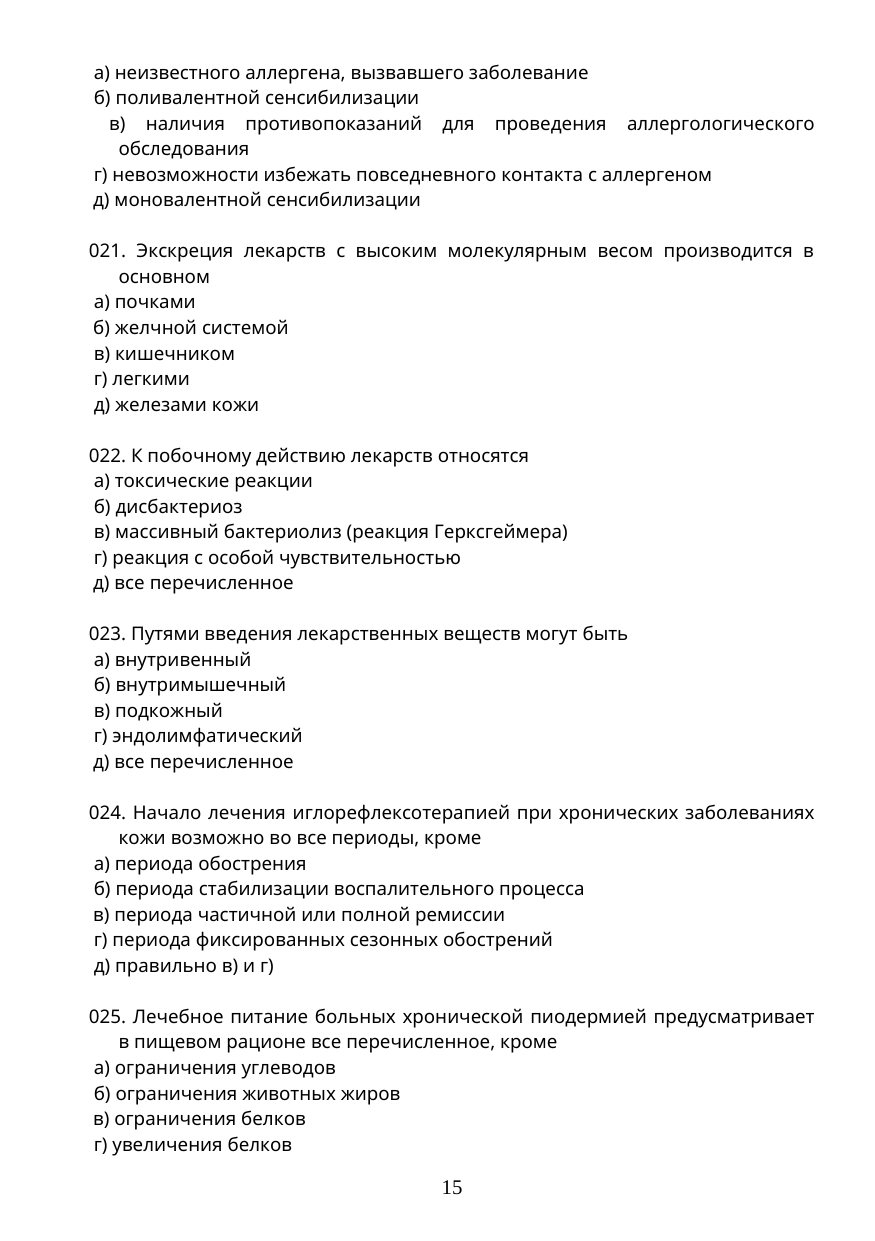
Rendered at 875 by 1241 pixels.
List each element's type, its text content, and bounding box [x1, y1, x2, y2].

text б) поливалентной сенсибилизации [89, 84, 815, 110]
text д) правильно в) и г) [89, 952, 815, 978]
text г) легкими [89, 365, 815, 391]
text а) внутривенный [89, 646, 815, 672]
text г) эндолимфатический [89, 723, 815, 748]
text б) ограничения животных жиров [89, 1080, 815, 1105]
text б) внутримышечный [89, 672, 815, 697]
text д) все перечисленное [89, 569, 815, 595]
text д) железами кожи [89, 391, 815, 416]
text в) периода частичной или полной ремиссии [89, 901, 815, 927]
text г) периода фиксированных сезонных обострений [89, 927, 815, 952]
text 023. Путями введения лекарственных веществ могут быть [89, 621, 815, 646]
text а) периода обострения [89, 850, 815, 876]
text д) моновалентной сенсибилизации [89, 187, 815, 212]
text а) почками [89, 289, 815, 314]
text 025. Лечебное питание больных хронической пиодермией предусматривает в пищевом рационе все перечисленное, кроме [89, 1003, 815, 1054]
text б) желчной системой [89, 314, 815, 340]
text в) массивный бактериолиз (реакция Герксгеймера) [89, 518, 815, 544]
text 022. К побочному действию лекарств относятся [89, 442, 815, 467]
text д) все перечисленное [89, 748, 815, 774]
text 024. Начало лечения иглорефлексотерапией при хронических заболеваниях кожи возможно во все периоды, кроме [89, 799, 815, 850]
text а) неизвестного аллергена, вызвавшего заболевание [89, 59, 815, 84]
text б) дисбактериоз [89, 493, 815, 518]
text в) наличия противопоказаний для проведения аллергологического обследования [89, 110, 815, 161]
text г) увеличения белков [89, 1131, 815, 1156]
text а) ограничения углеводов [89, 1054, 815, 1080]
text в) кишечником [89, 340, 815, 365]
text г) реакция с особой чувствительностью [89, 544, 815, 569]
text в) ограничения белков [89, 1105, 815, 1131]
text б) периода стабилизации воспалительного процесса [89, 876, 815, 901]
text 021. Экскреция лекарств с высоким молекулярным весом производится в основном [89, 238, 815, 289]
text г) невозможности избежать повседневного контакта с аллергеном [89, 161, 815, 187]
text в) подкожный [89, 697, 815, 723]
text а) токсические реакции [89, 467, 815, 493]
